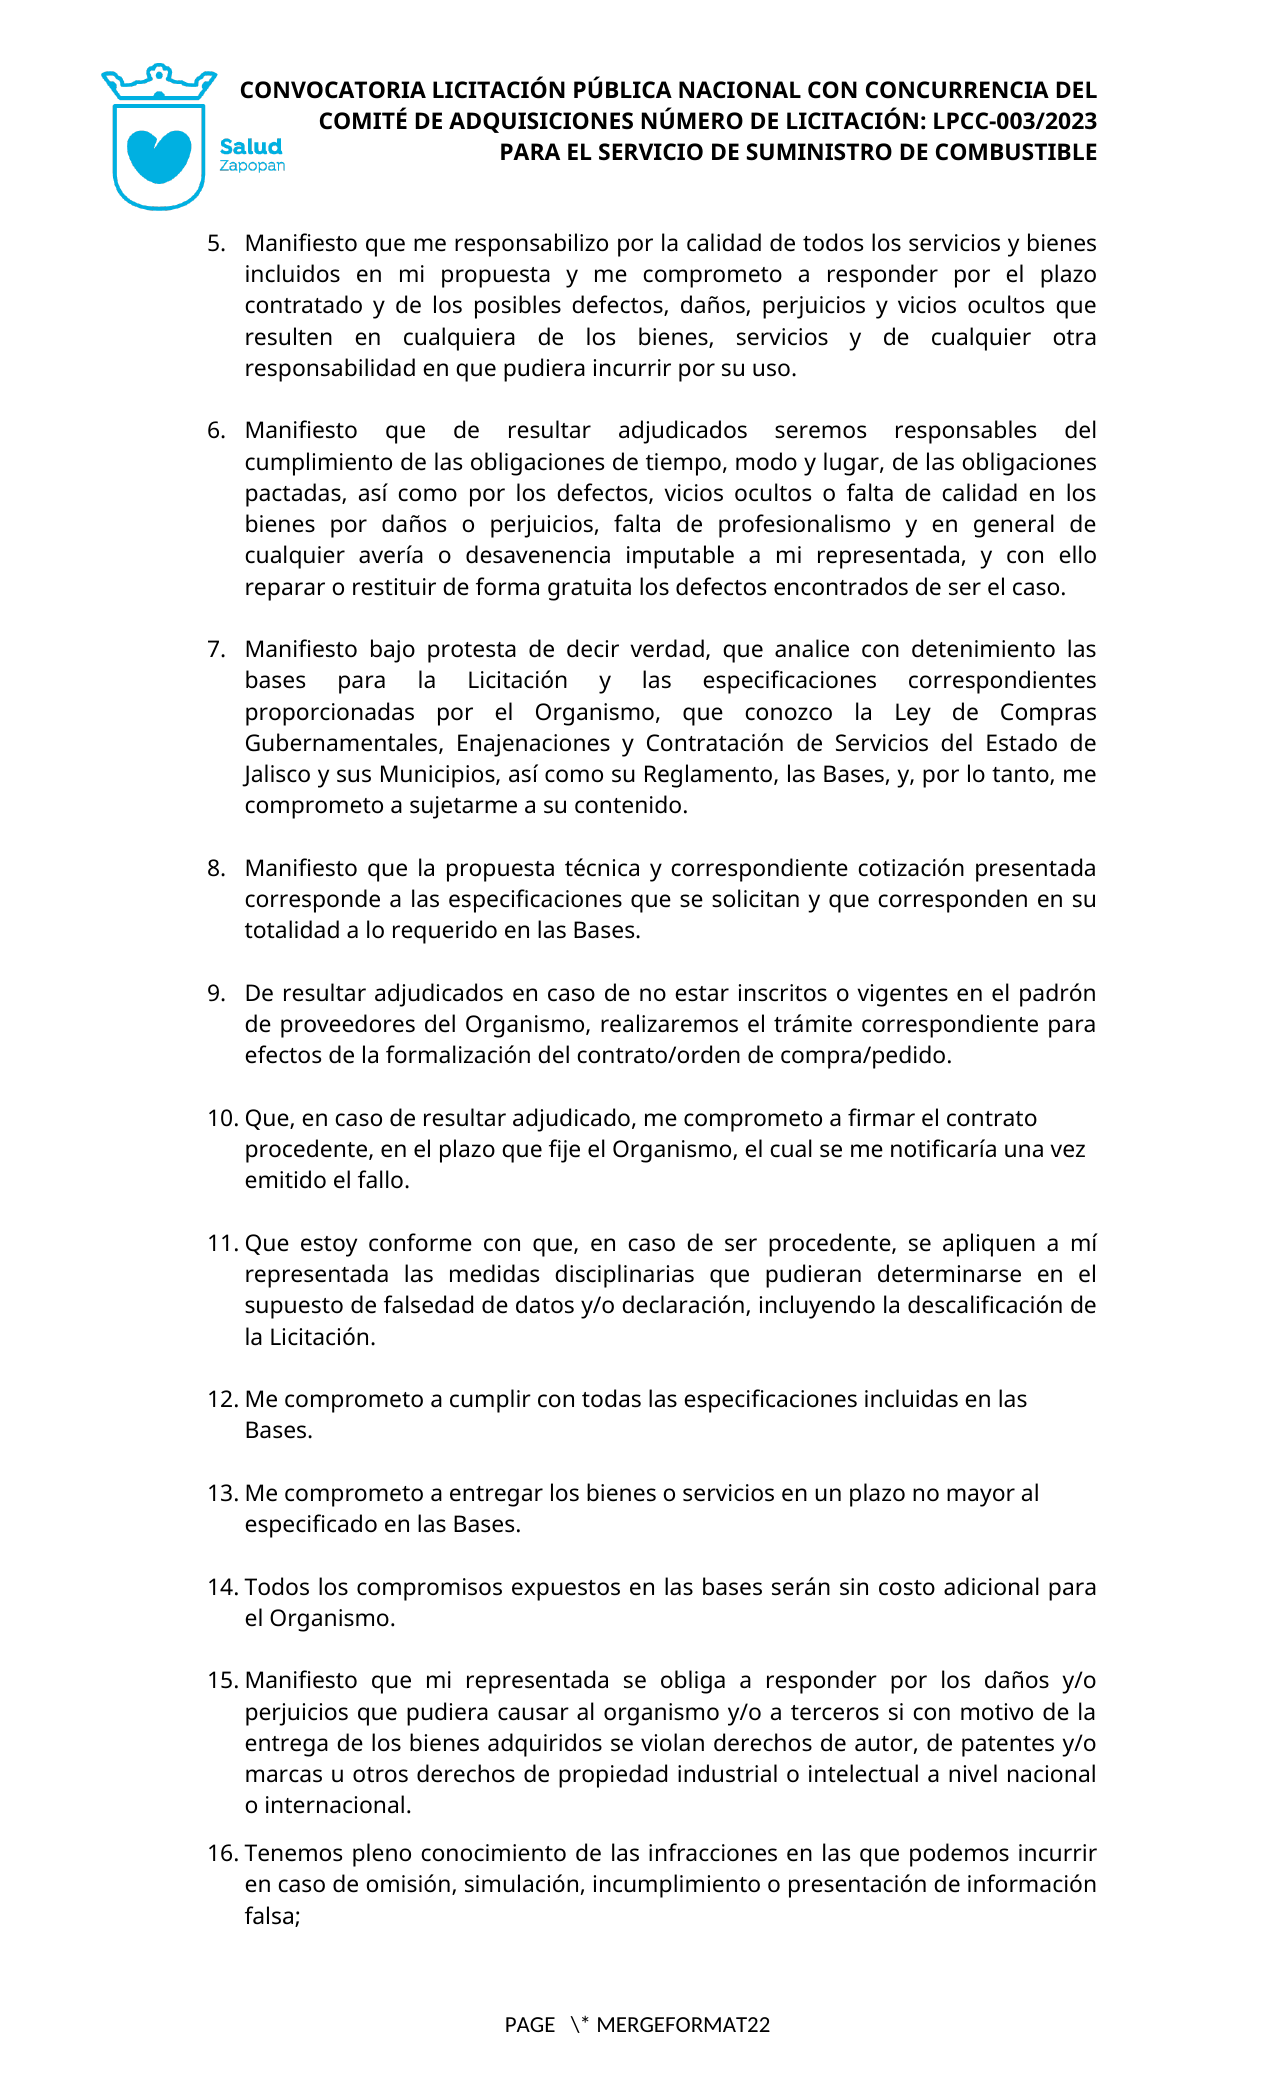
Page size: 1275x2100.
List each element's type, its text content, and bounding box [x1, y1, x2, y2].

list Me comprometo a entregar los bienes o servicios en un plazo no mayor al especificado en las Bases. [207, 1477, 1098, 1539]
list Manifiesto que la propuesta técnica y correspondiente cotización presentada corresponde a las especificaciones que se solicitan y que corresponden en su totalidad a lo requerido en las Bases. [207, 852, 1098, 946]
picture [97, 63, 290, 220]
list Manifiesto que de resultar adjudicados seremos responsables del cumplimiento de las obligaciones de tiempo, modo y lugar, de las obligaciones pactadas, así como por los defectos, vicios ocultos o falta de calidad en los bienes por daños o perjuicios, falta de profesionalismo y en general de cualquier avería o desavenencia imputable a mi representada, y con ello reparar o restituir de forma gratuita los defectos encontrados de ser el caso. [207, 414, 1098, 602]
list Me comprometo a cumplir con todas las especificaciones incluidas en las Bases. [207, 1383, 1098, 1446]
list Que, en caso de resultar adjudicado, me comprometo a firmar el contrato procedente, en el plazo que fije el Organismo, el cual se me notificaría una vez emitido el fallo. [207, 1102, 1098, 1196]
list Manifiesto que me responsabilizo por la calidad de todos los servicios y bienes incluidos en mi propuesta y me comprometo a responder por el plazo contratado y de los posibles defectos, daños, perjuicios y vicios ocultos que resulten en cualquiera de los bienes, servicios y de cualquier otra responsabilidad en que pudiera incurrir por su uso. [207, 227, 1098, 383]
list Que estoy conforme con que, en caso de ser procedente, se apliquen a mí representada las medidas disciplinarias que pudieran determinarse en el supuesto de falsedad de datos y/o declaración, incluyendo la descalificación de la Licitación. [207, 1227, 1098, 1352]
list Manifiesto que mi representada se obliga a responder por los daños y/o perjuicios que pudiera causar al organismo y/o a terceros si con motivo de la entrega de los bienes adquiridos se violan derechos de autor, de patentes y/o marcas u otros derechos de propiedad industrial o intelectual a nivel nacional o internacional. [207, 1664, 1098, 1821]
list Tenemos pleno conocimiento de las infracciones en las que podemos incurrir en caso de omisión, simulación, incumplimiento o presentación de información falsa; [207, 1837, 1098, 1931]
list Manifiesto bajo protesta de decir verdad, que analice con detenimiento las bases para la Licitación y las especificaciones correspondientes proporcionadas por el Organismo, que conozco la Ley de Compras Gubernamentales, Enajenaciones y Contratación de Servicios del Estado de Jalisco y sus Municipios, así como su Reglamento, las Bases, y, por lo tanto, me comprometo a sujetarme a su contenido. [207, 633, 1098, 821]
list Todos los compromisos expuestos en las bases serán sin costo adicional para el Organismo. [207, 1571, 1098, 1633]
picture [108, 67, 211, 95]
list De resultar adjudicados en caso de no estar inscritos o vigentes en el padrón de proveedores del Organismo, realizaremos el trámite correspondiente para efectos de la formalización del contrato/orden de compra/pedido. [207, 977, 1098, 1071]
